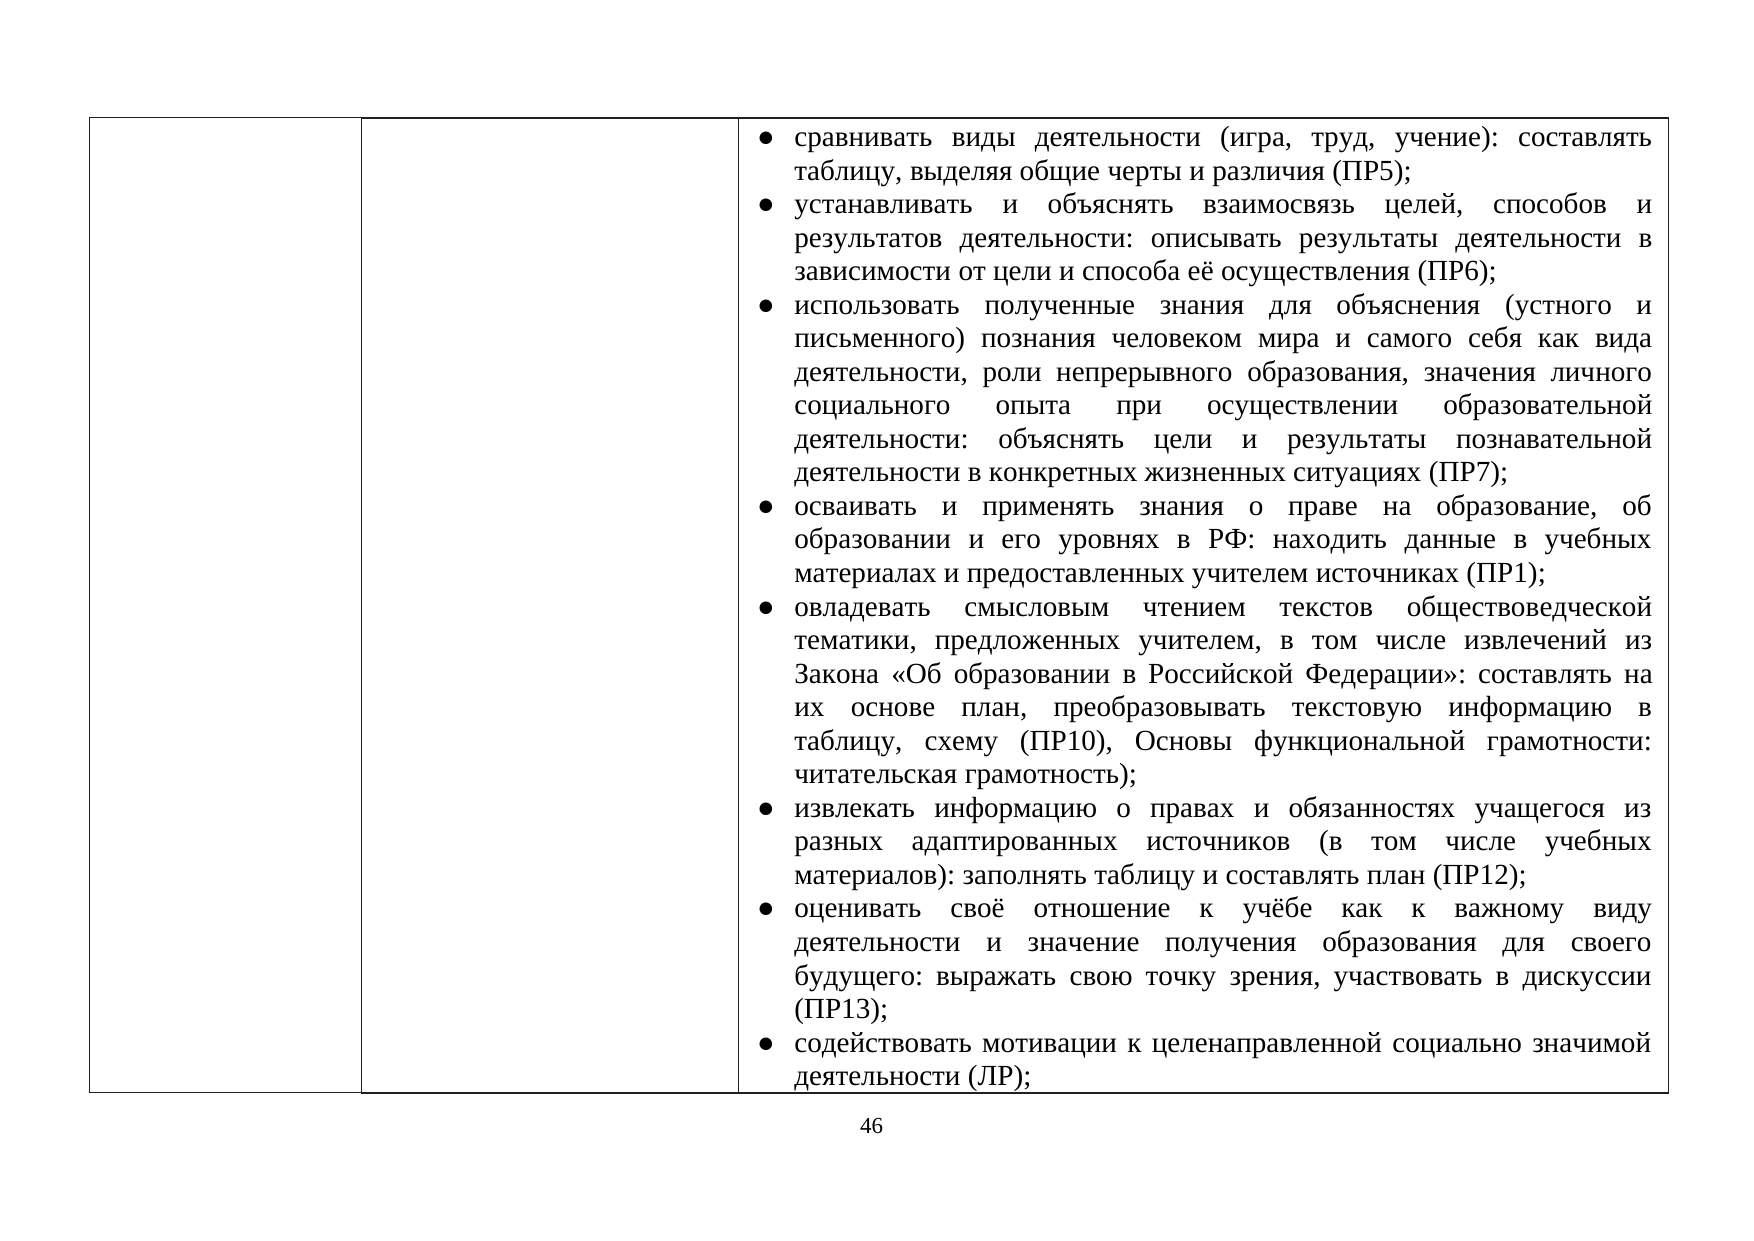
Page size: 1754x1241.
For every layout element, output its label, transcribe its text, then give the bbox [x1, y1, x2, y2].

table_header [90, 118, 361, 1092]
table_header [362, 119, 738, 1092]
